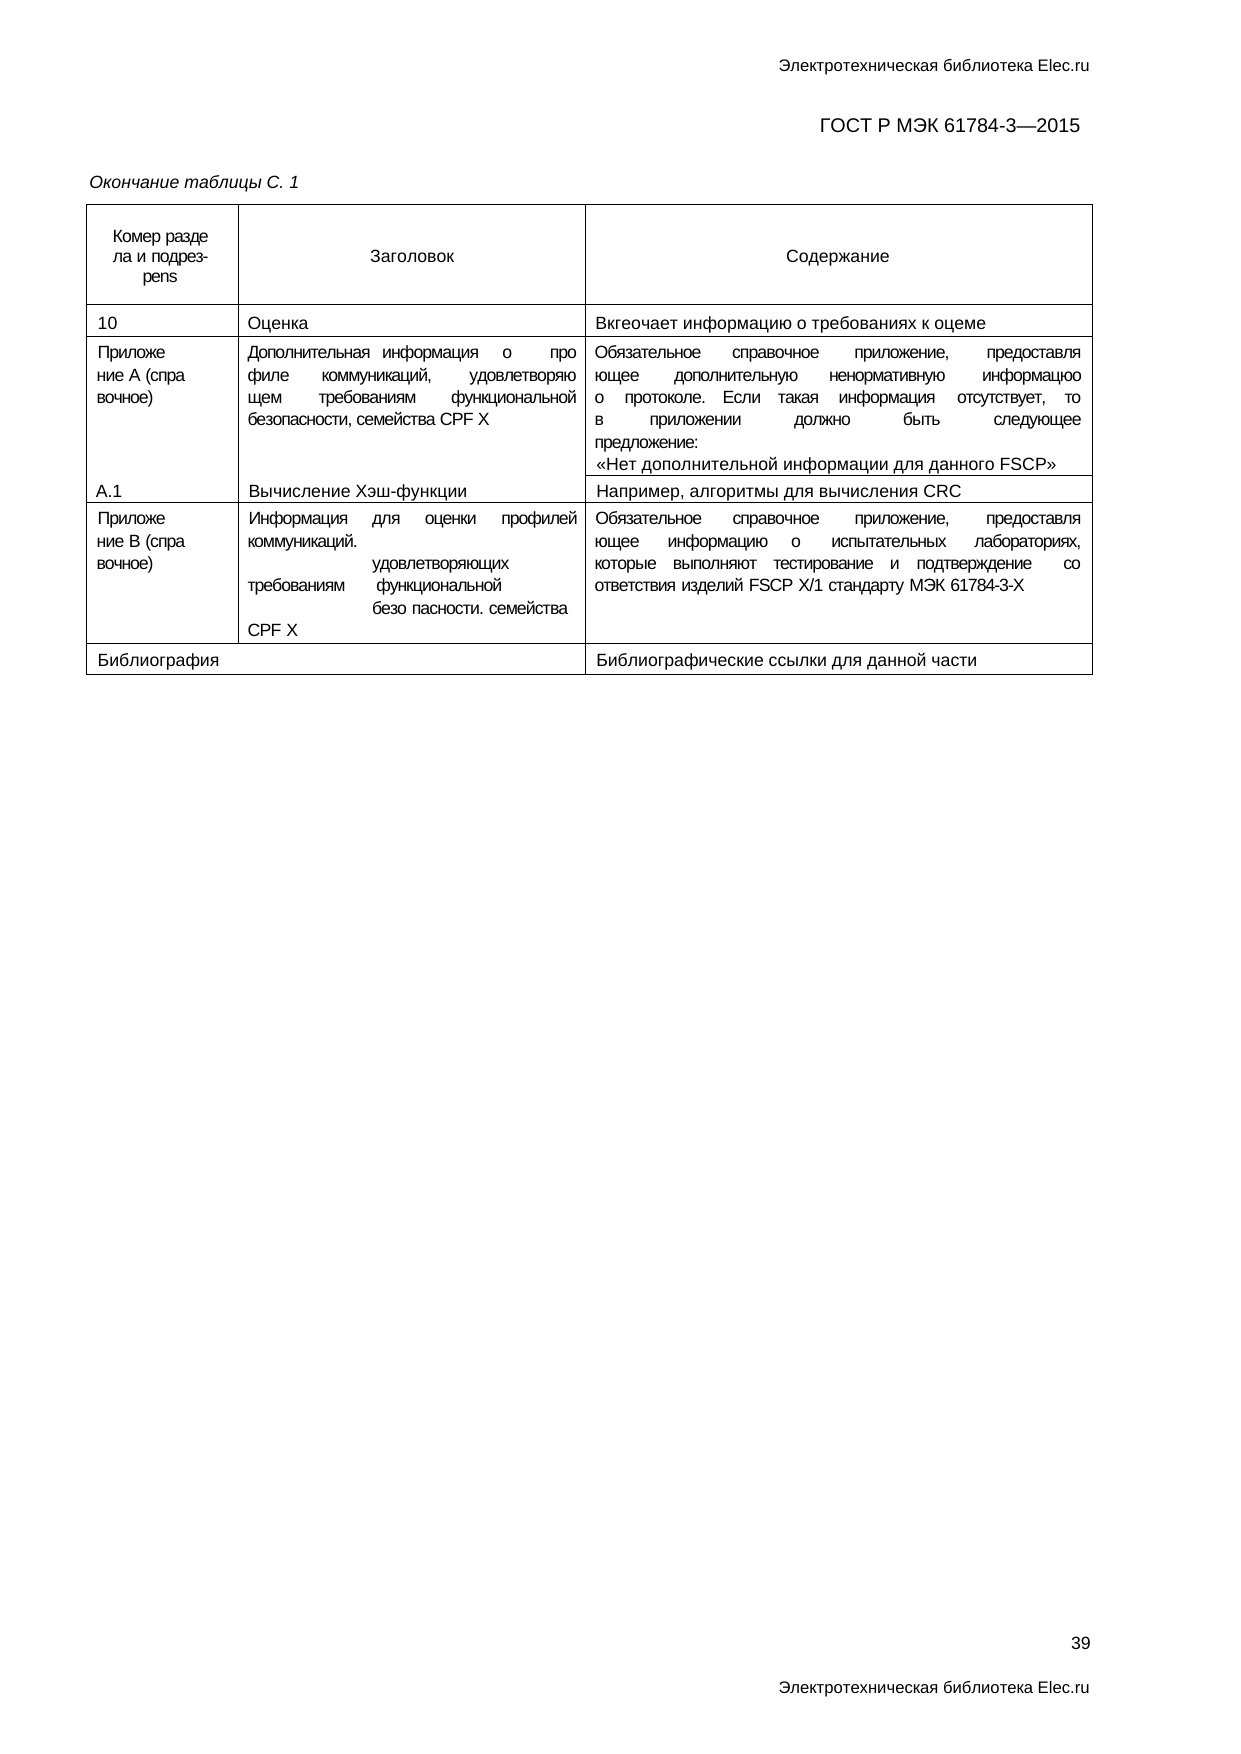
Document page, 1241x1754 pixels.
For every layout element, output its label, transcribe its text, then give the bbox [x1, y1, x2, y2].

table_header Заголовок [239, 205, 585, 304]
table_cell А.1 [87, 475, 238, 502]
table_cell Вычисление Хэш-функции [239, 475, 585, 502]
table_cell Например, алгоритмы для вычисления CRC [586, 476, 1092, 502]
table_cell Обязательное справочное приложение, предоставля­ ющее дополнительную ненормативную информацюо о протоколе. Если такая информация отсутствует, то в приложении должно быть следующее предложение: «Нет дополнительной информации для данного FSCP» [586, 337, 1092, 474]
table_cell 10 [87, 305, 238, 336]
table_header Комер разде­ ла и подрез- pens [87, 205, 238, 304]
table_cell Приложе­ ние А (спра­ вочное) [87, 337, 238, 474]
text ГОСТ Р МЭК 61784-3—2015 [75, 114, 1080, 137]
table_cell Вкгеочает информацию о требованиях к оцеме [586, 305, 1092, 336]
table_cell Информация для оценки профилей коммуникаций. удовлетворяющих требованиям функциональной безо­ пасности. семейства CPF X [239, 503, 585, 643]
table_cell Библиографические ссылки для данной части [586, 644, 1092, 674]
text 39 [75, 1633, 1090, 1653]
table_cell Дополнительная информация о про­ филе коммуникаций, удовлетворяю­ щем требованиям функциональной безопасности, семейства CPF X [239, 337, 585, 474]
table_cell Оценка [239, 305, 585, 336]
table_cell Приложе­ ние В (спра­ вочное) [87, 503, 238, 643]
table_header Содержание [586, 205, 1092, 304]
text Окончание таблицы С. 1 [89, 172, 1107, 193]
table_cell Обязательное справочное приложение, предоставля­ ющее информацию о испытательных лабораториях, которые выполняют тестирование и подтверждение со­ ответствия изделий FSCP Х/1 стандарту МЭК 61784-3-Х [586, 503, 1092, 643]
table_cell Библиография [87, 644, 585, 674]
